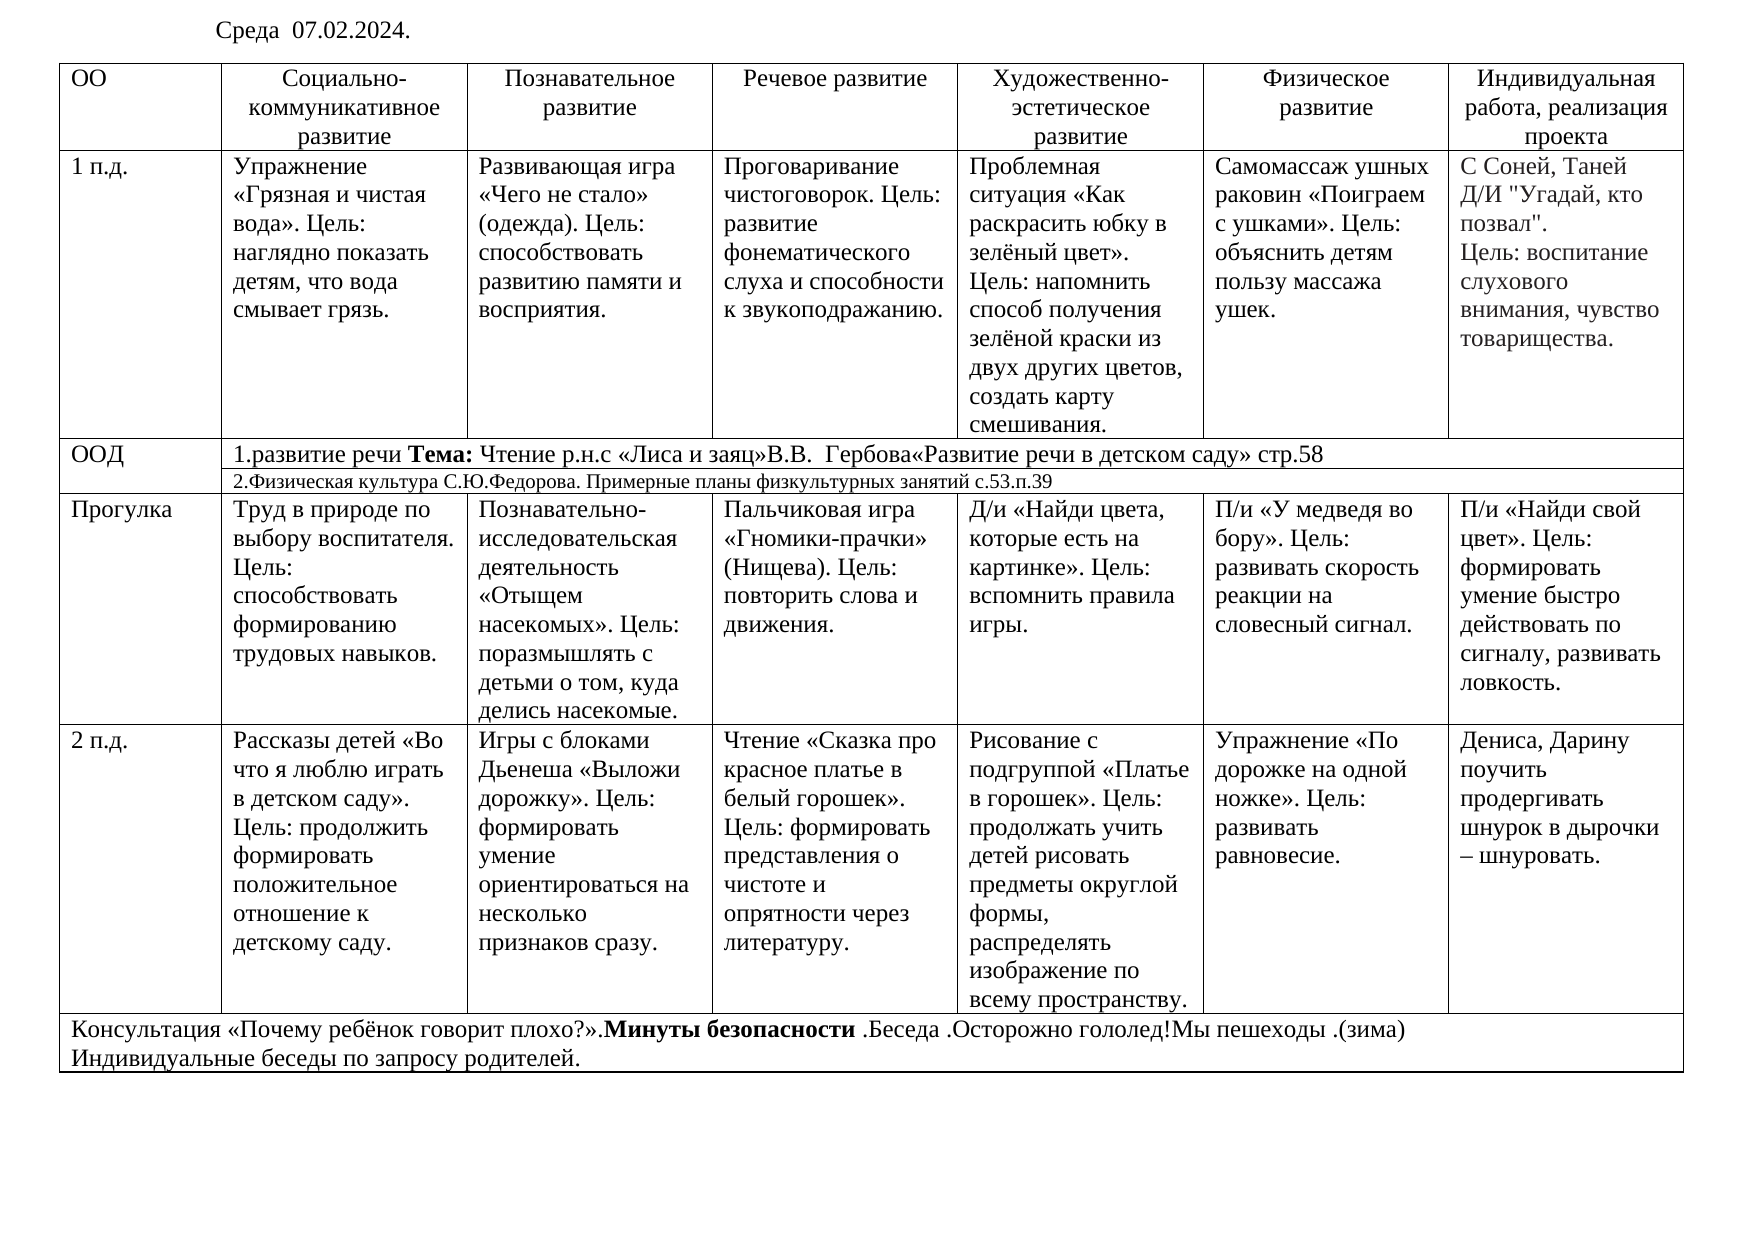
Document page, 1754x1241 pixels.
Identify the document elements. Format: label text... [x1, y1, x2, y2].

table_cell Рисование с подгруппой «Платье в горошек». Цель: продолжать учить детей рисовать предметы округлой формы, распределять изображение по всему пространству. [958, 725, 1203, 1013]
table_cell 2 п.д. [60, 725, 221, 1013]
table_cell Чтение «Сказка про красное платье в белый горошек». Цель: формировать представления о чистоте и опрятности через литературу. [713, 725, 957, 1013]
table_header Речевое развитие [713, 64, 957, 150]
table_cell Прогулка [60, 494, 221, 724]
table_cell Развивающая игра «Чего не стало» (одежда). Цель: способствовать развитию памяти и восприятия. [468, 151, 712, 438]
table_header Индивидуальная работа, реализация проекта [1449, 64, 1683, 150]
table_cell Труд в природе по выбору воспитателя. Цель: способствовать формированию трудовых навыков. [222, 494, 467, 724]
table_cell С Соней, Таней Д/И "Угадай, кто позвал". Цель: воспитание слухового внимания, чувство товарищества. [1449, 151, 1683, 438]
table_cell 1.развитие речи Тема: Чтение р.н.с «Лиса и заяц»В.В. Гербова«Развитие речи в детском саду» стр.58 [222, 439, 1683, 468]
table_cell Пальчиковая игра «Гномики-прачки» (Нищева). Цель: повторить слова и движения. [713, 494, 957, 724]
table_cell П/и «У медведя во бору». Цель: развивать скорость реакции на словесный сигнал. [1204, 494, 1448, 724]
table_header Физическое развитие [1204, 64, 1448, 150]
table_header Социально-коммуникативное развитие [222, 64, 467, 150]
table_cell Упражнение «Грязная и чистая вода». Цель: наглядно показать детям, что вода смывает грязь. [222, 151, 467, 438]
table_header Познавательное развитие [468, 64, 712, 150]
table_cell Игры с блоками Дьенеша «Выложи дорожку». Цель: формировать умение ориентироваться на несколько признаков сразу. [468, 725, 712, 1013]
text Среда 07.02.2024. [59, 15, 1695, 43]
table_cell Рассказы детей «Во что я люблю играть в детском саду». Цель: продолжить формировать положительное отношение к детскому саду. [222, 725, 467, 1013]
table_cell Дениса, Дарину поучить продергивать шнурок в дырочки – шнуровать. [1449, 725, 1683, 1013]
table_cell Д/и «Найди цвета, которые есть на картинке». Цель: вспомнить правила игры. [958, 494, 1203, 724]
table_cell ООД [60, 439, 221, 493]
table_cell 1 п.д. [60, 151, 221, 438]
table_header ОО [60, 64, 221, 150]
table_header Художественно-эстетическое развитие [958, 64, 1203, 150]
table_cell Проблемная ситуация «Как раскрасить юбку в зелёный цвет». Цель: напомнить способ получения зелёной краски из двух других цветов, создать карту смешивания. [958, 151, 1203, 438]
table_cell П/и «Найди свой цвет». Цель: формировать умение быстро действовать по сигналу, развивать ловкость. [1449, 494, 1683, 724]
table_cell Упражнение «По дорожке на одной ножке». Цель: развивать равновесие. [1204, 725, 1448, 1013]
table_cell Консультация «Почему ребёнок говорит плохо?».Минуты безопасности .Беседа .Осторожно гололед!Мы пешеходы .(зима) Индивидуальные беседы по запросу родителей. [60, 1014, 1683, 1071]
table_cell Познавательно-исследовательская деятельность «Отыщем насекомых». Цель: поразмышлять с детьми о том, куда делись насекомые. [468, 494, 712, 724]
table_cell Проговаривание чистоговорок. Цель: развитие фонематического слуха и способности к звукоподражанию. [713, 151, 957, 438]
table_cell Самомассаж ушных раковин «Поиграем с ушками». Цель: объяснить детям пользу массажа ушек. [1204, 151, 1448, 438]
table_cell 2.Физическая культура С.Ю.Федорова. Примерные планы физкультурных занятий с.53.п.39 [222, 469, 1683, 493]
